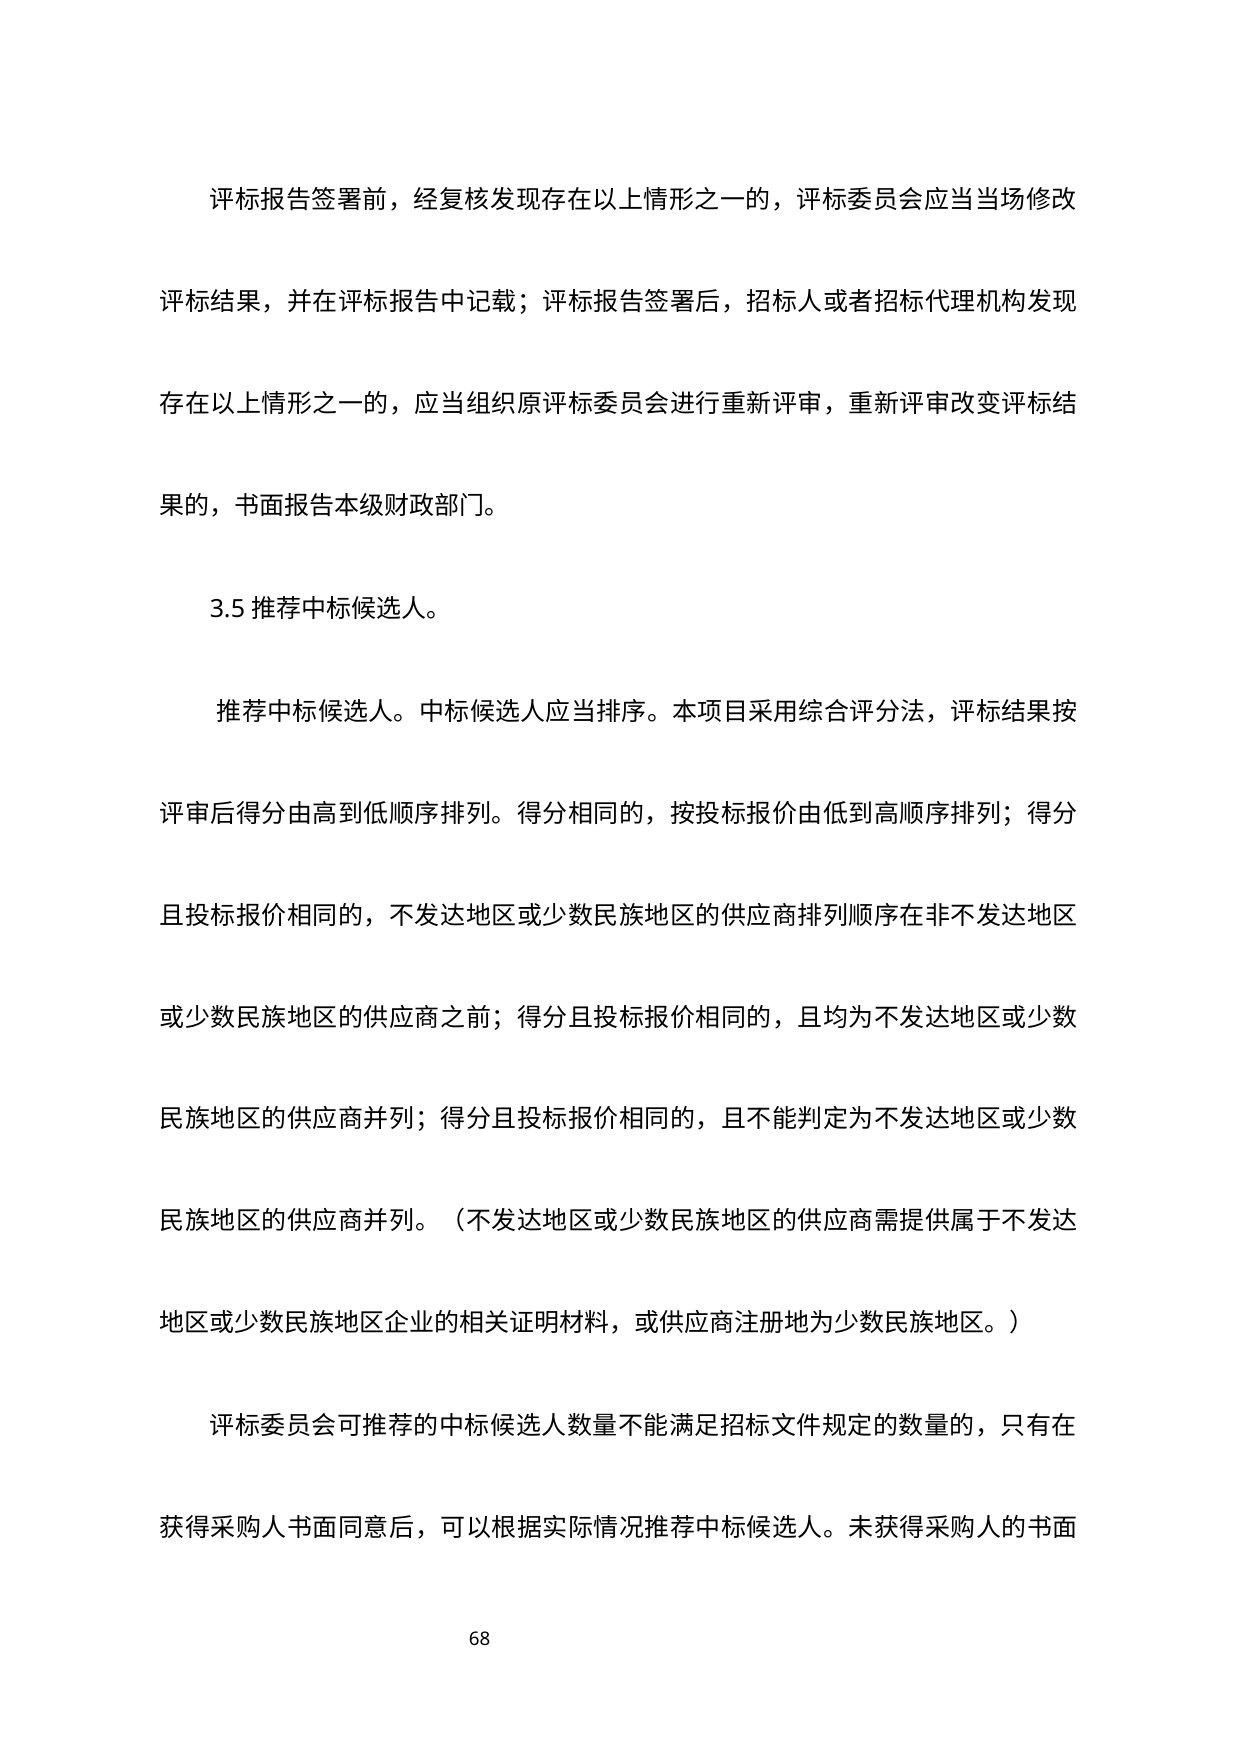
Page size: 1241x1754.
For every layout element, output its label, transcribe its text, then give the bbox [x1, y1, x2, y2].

text 3.5 推荐中标候选人。 [159, 572, 1078, 640]
text 推荐中标候选人。中标候选人应当排序。本项目采用综合评分法，评标结果按评审后得分由高到低顺序排列。得分相同的，按投标报价由低到高顺序排列；得分且投标报价相同的，不发达地区或少数民族地区的供应商排列顺序在非不发达地区或少数民族地区的供应商之前；得分且投标报价相同的，且均为不发达地区或少数民族地区的供应商并列；得分且投标报价相同的，且不能判定为不发达地区或少数民族地区的供应商并列。（不发达地区或少数民族地区的供应商需提供属于不发达地区或少数民族地区企业的相关证明材料，或供应商注册地为少数民族地区。） [159, 676, 1078, 1355]
text 评标报告签署前，经复核发现存在以上情形之一的，评标委员会应当当场修改评标结果，并在评标报告中记载；评标报告签署后，招标人或者招标代理机构发现存在以上情形之一的，应当组织原评标委员会进行重新评审，重新评审改变评标结果的，书面报告本级财政部门。 [159, 164, 1078, 537]
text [159, 1390, 1078, 1559]
